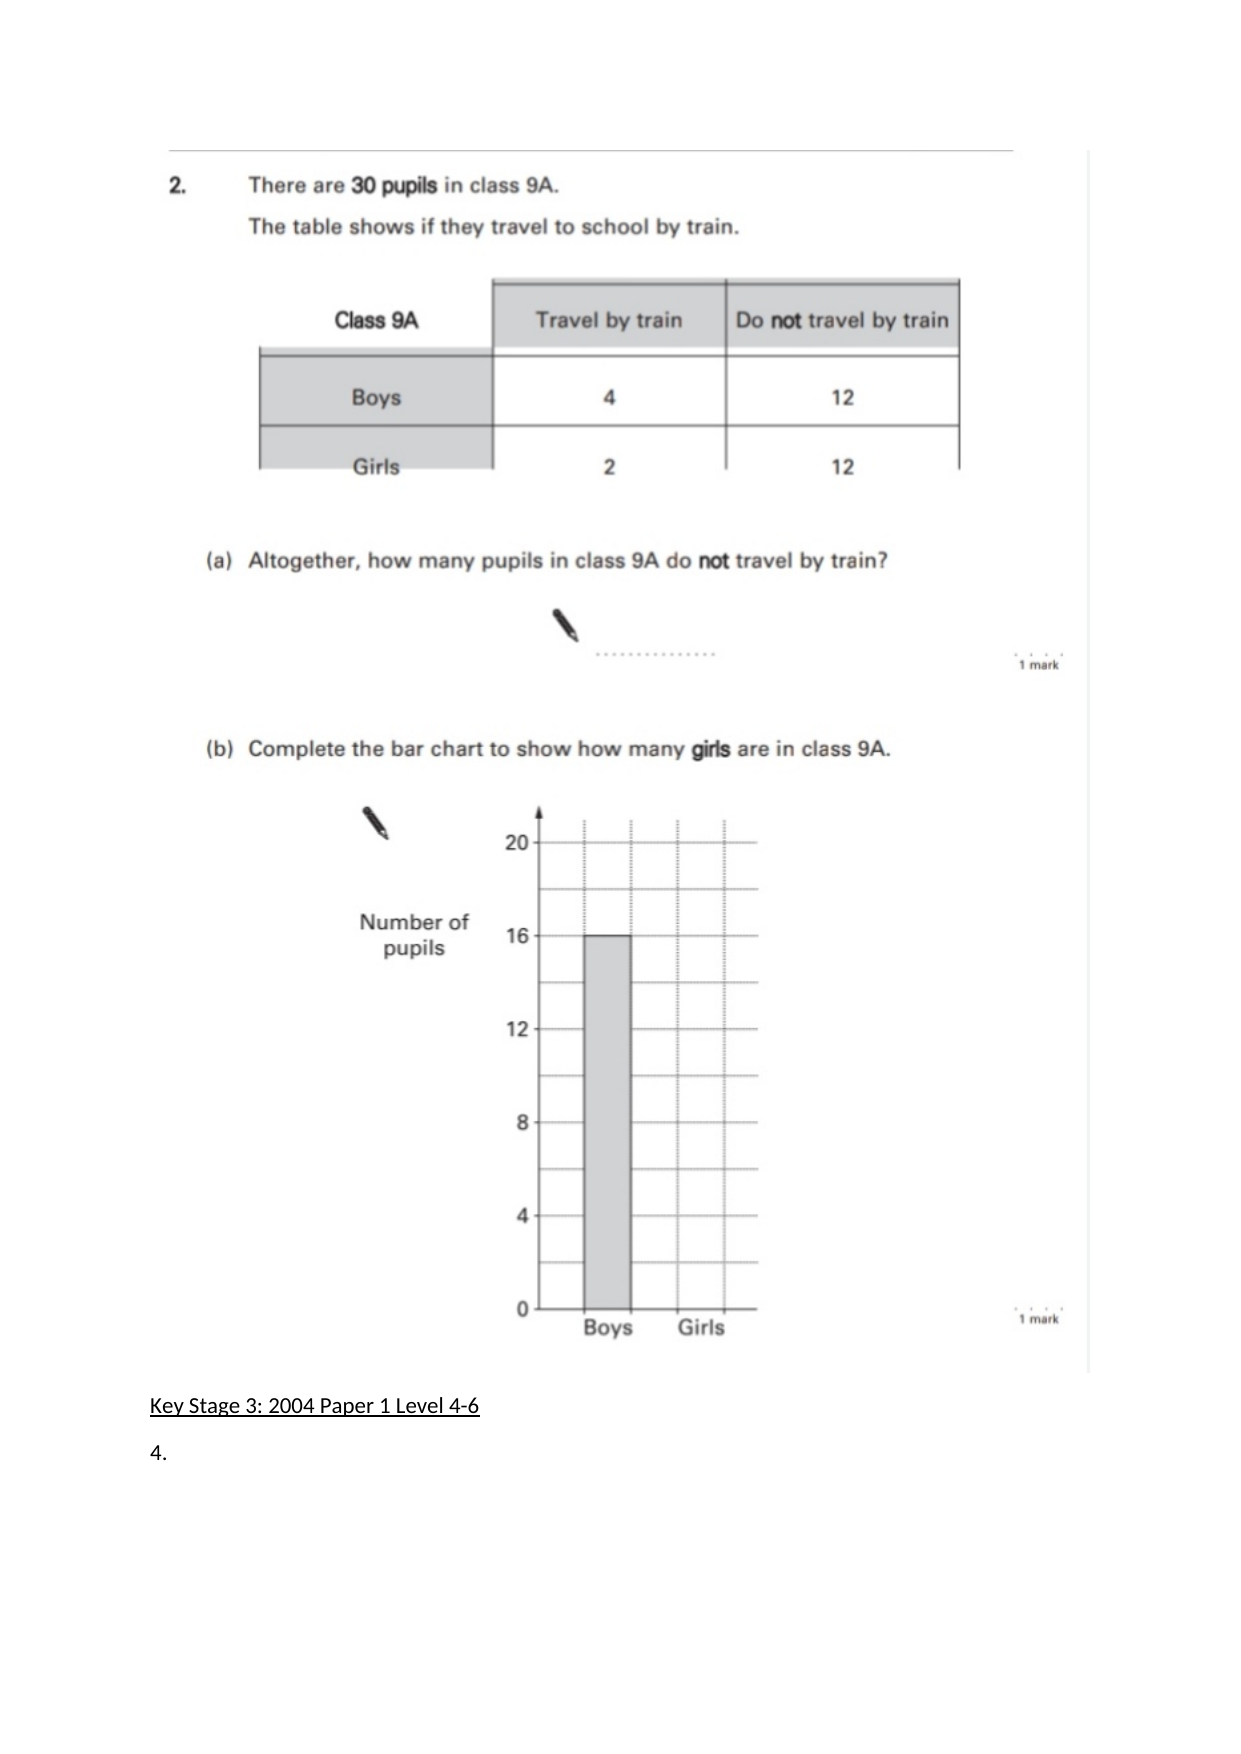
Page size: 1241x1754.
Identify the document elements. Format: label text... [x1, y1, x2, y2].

picture [150, 150, 1091, 1373]
text 4. [150, 1438, 1090, 1466]
text Key Stage 3: 2004 Paper 1 Level 4-6 [150, 1391, 1090, 1419]
